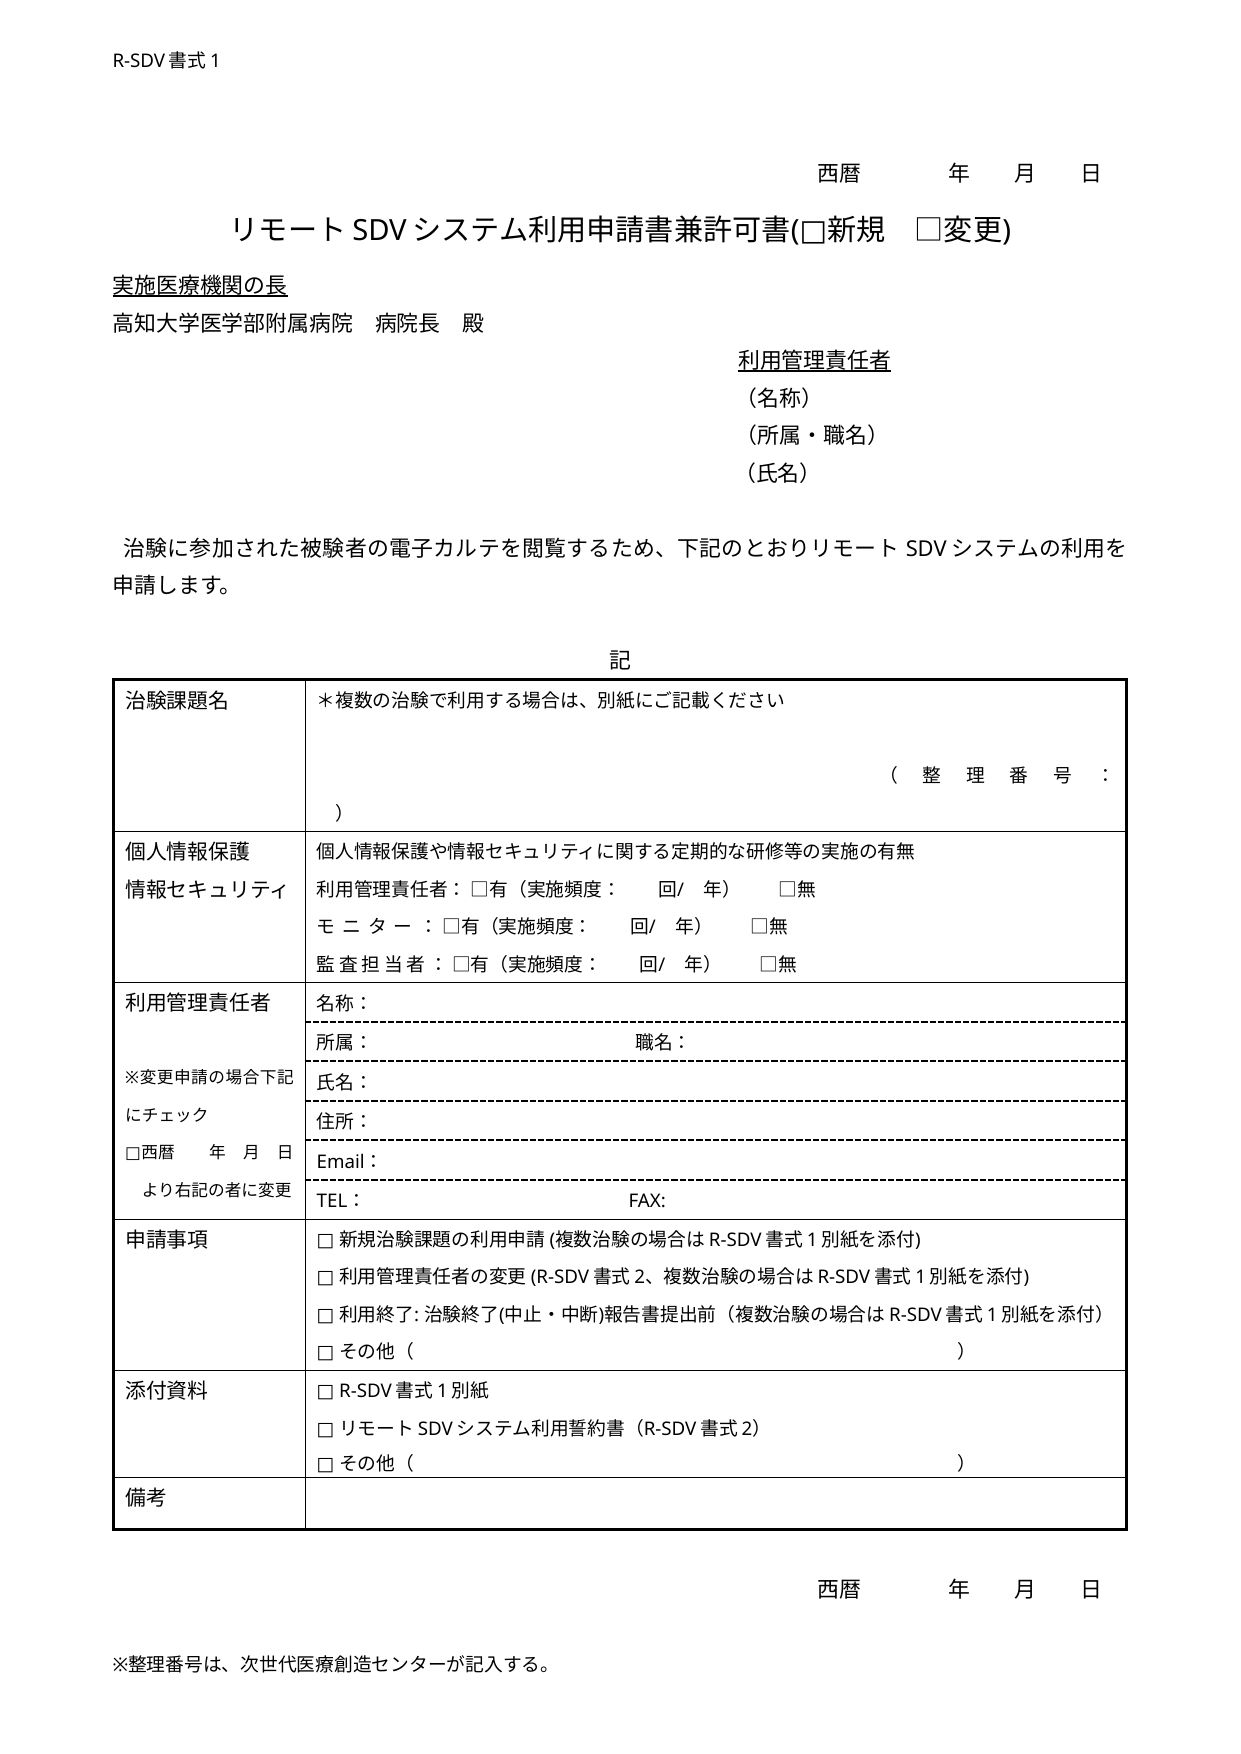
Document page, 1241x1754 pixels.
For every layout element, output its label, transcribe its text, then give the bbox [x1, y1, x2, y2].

table_header 治験課題名 [115, 681, 305, 831]
table_cell TEL： FAX: [306, 1179, 1125, 1218]
text （所属・職名） [156, 415, 1128, 453]
text 実施医療機関の長 [112, 265, 1128, 303]
table_cell 利用管理責任者 ※変更申請の場合下記にチェック □西暦 年 月 日より右記の者に変更 [115, 983, 305, 1218]
table_cell 住所： [306, 1100, 1125, 1139]
text 西暦 年 月 日 [112, 1569, 1102, 1606]
text 利用管理責任者 [156, 340, 1128, 378]
table_header ＊複数の治験で利用する場合は、別紙にご記載ください （整理番号： ） [306, 681, 1125, 831]
text リモートSDVシステム利用申請書兼許可書(□新規 □変更) [112, 190, 1128, 265]
table_cell 名称： [306, 983, 1125, 1021]
table_cell □ R-SDV書式1別紙 □ リモートSDVシステム利用誓約書（R-SDV書式2） □ その他（ ） [306, 1371, 1125, 1477]
table_cell Email： [306, 1139, 1125, 1179]
text 記 [112, 640, 1128, 678]
text 西暦 年 月 日 [112, 153, 1102, 190]
text 高知大学医学部附属病院 病院長 殿 [112, 303, 1197, 340]
table_cell □ 新規治験課題の利用申請 (複数治験の場合はR-SDV書式1別紙を添付) □ 利用管理責任者の変更 (R-SDV書式2、複数治験の場合はR-SDV書式1別紙を添付) □ 利用終了: 治験終了(中止・中断)報告書提出前（複数治験の場合はR-SDV書式1別紙を添付） □ その他（ ） [306, 1220, 1125, 1369]
table_cell 所属： 職名： [306, 1021, 1125, 1060]
table_cell 申請事項 [115, 1220, 305, 1369]
text 治験に参加された被験者の電子カルテを閲覧するため、下記のとおりリモートSDVシステムの利用を申請します。 [112, 528, 1128, 603]
text （氏名） [592, 453, 1128, 490]
table_cell 個人情報保護や情報セキュリティに関する定期的な研修等の実施の有無 利用管理責任者： □有（実施頻度： 回/ 年） □無 モニター： □有（実施頻度： 回/ 年） □無 監査担当者： □有（実施頻度： 回/ 年） □無 [306, 832, 1125, 982]
table_cell [306, 1478, 1125, 1528]
table_cell 個人情報保護 情報セキュリティ [115, 832, 305, 982]
text （名称） [156, 378, 1128, 415]
table_cell 氏名： [306, 1060, 1125, 1100]
table_cell 備考 [115, 1478, 305, 1528]
table_cell 添付資料 [115, 1371, 305, 1477]
